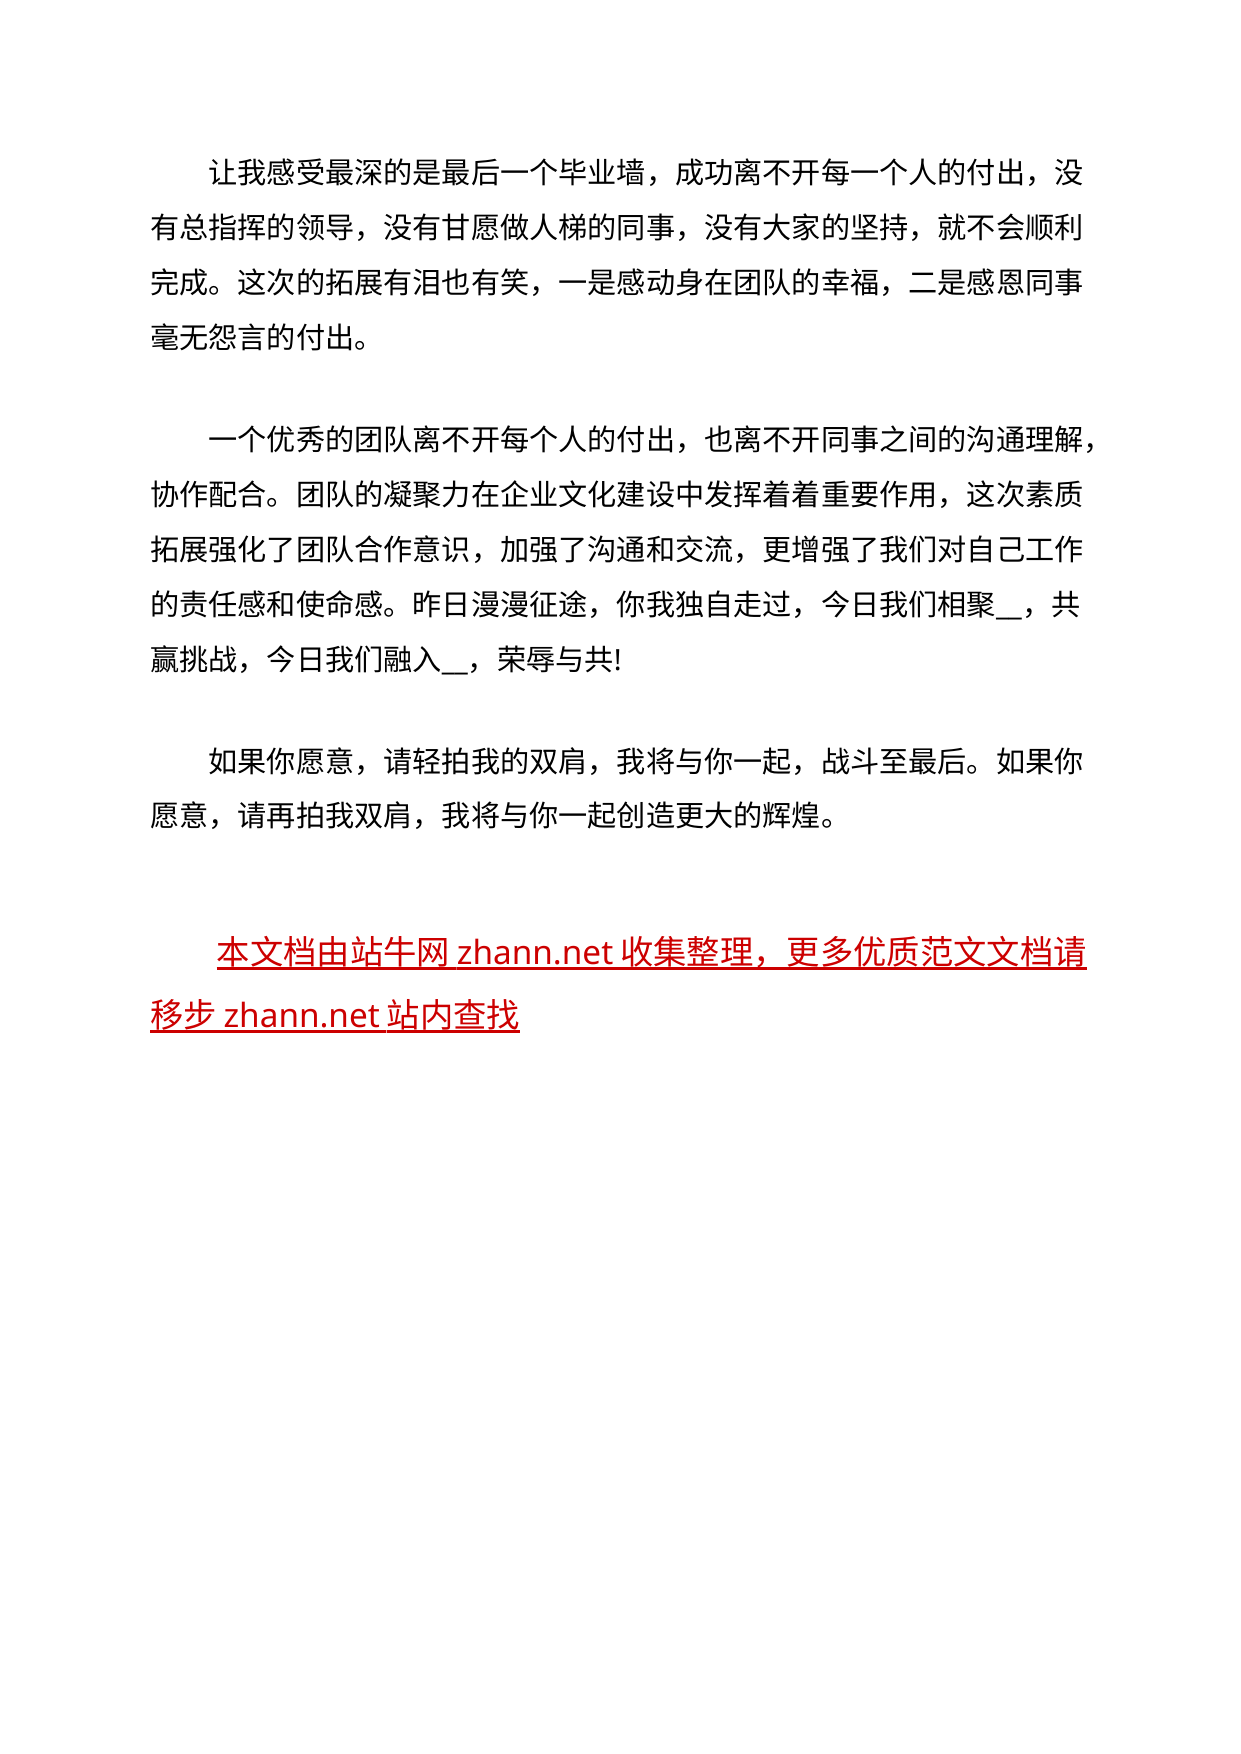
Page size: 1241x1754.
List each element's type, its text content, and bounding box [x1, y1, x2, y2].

text 如果你愿意，请轻拍我的双肩，我将与你一起，战斗至最后。如果你愿意，请再拍我双肩，我将与你一起创造更大的辉煌。 [150, 738, 1090, 835]
text 本文档由站牛网zhann.net收集整理，更多优质范文文档请移步zhann.net站内查找 [150, 926, 1090, 1037]
text 让我感受最深的是最后一个毕业墙，成功离不开每一个人的付出，没有总指挥的领导，没有甘愿做人梯的同事，没有大家的坚持，就不会顺利完成。这次的拓展有泪也有笑，一是感动身在团队的幸福，二是感恩同事毫无怨言的付出。 [150, 150, 1090, 357]
text 一个优秀的团队离不开每个人的付出，也离不开同事之间的沟通理解，协作配合。团队的凝聚力在企业文化建设中发挥着着重要作用，这次素质拓展强化了团队合作意识，加强了沟通和交流，更增强了我们对自己工作的责任感和使命感。昨日漫漫征途，你我独自走过，今日我们相聚__，共赢挑战，今日我们融入__，荣辱与共! [150, 416, 1090, 678]
